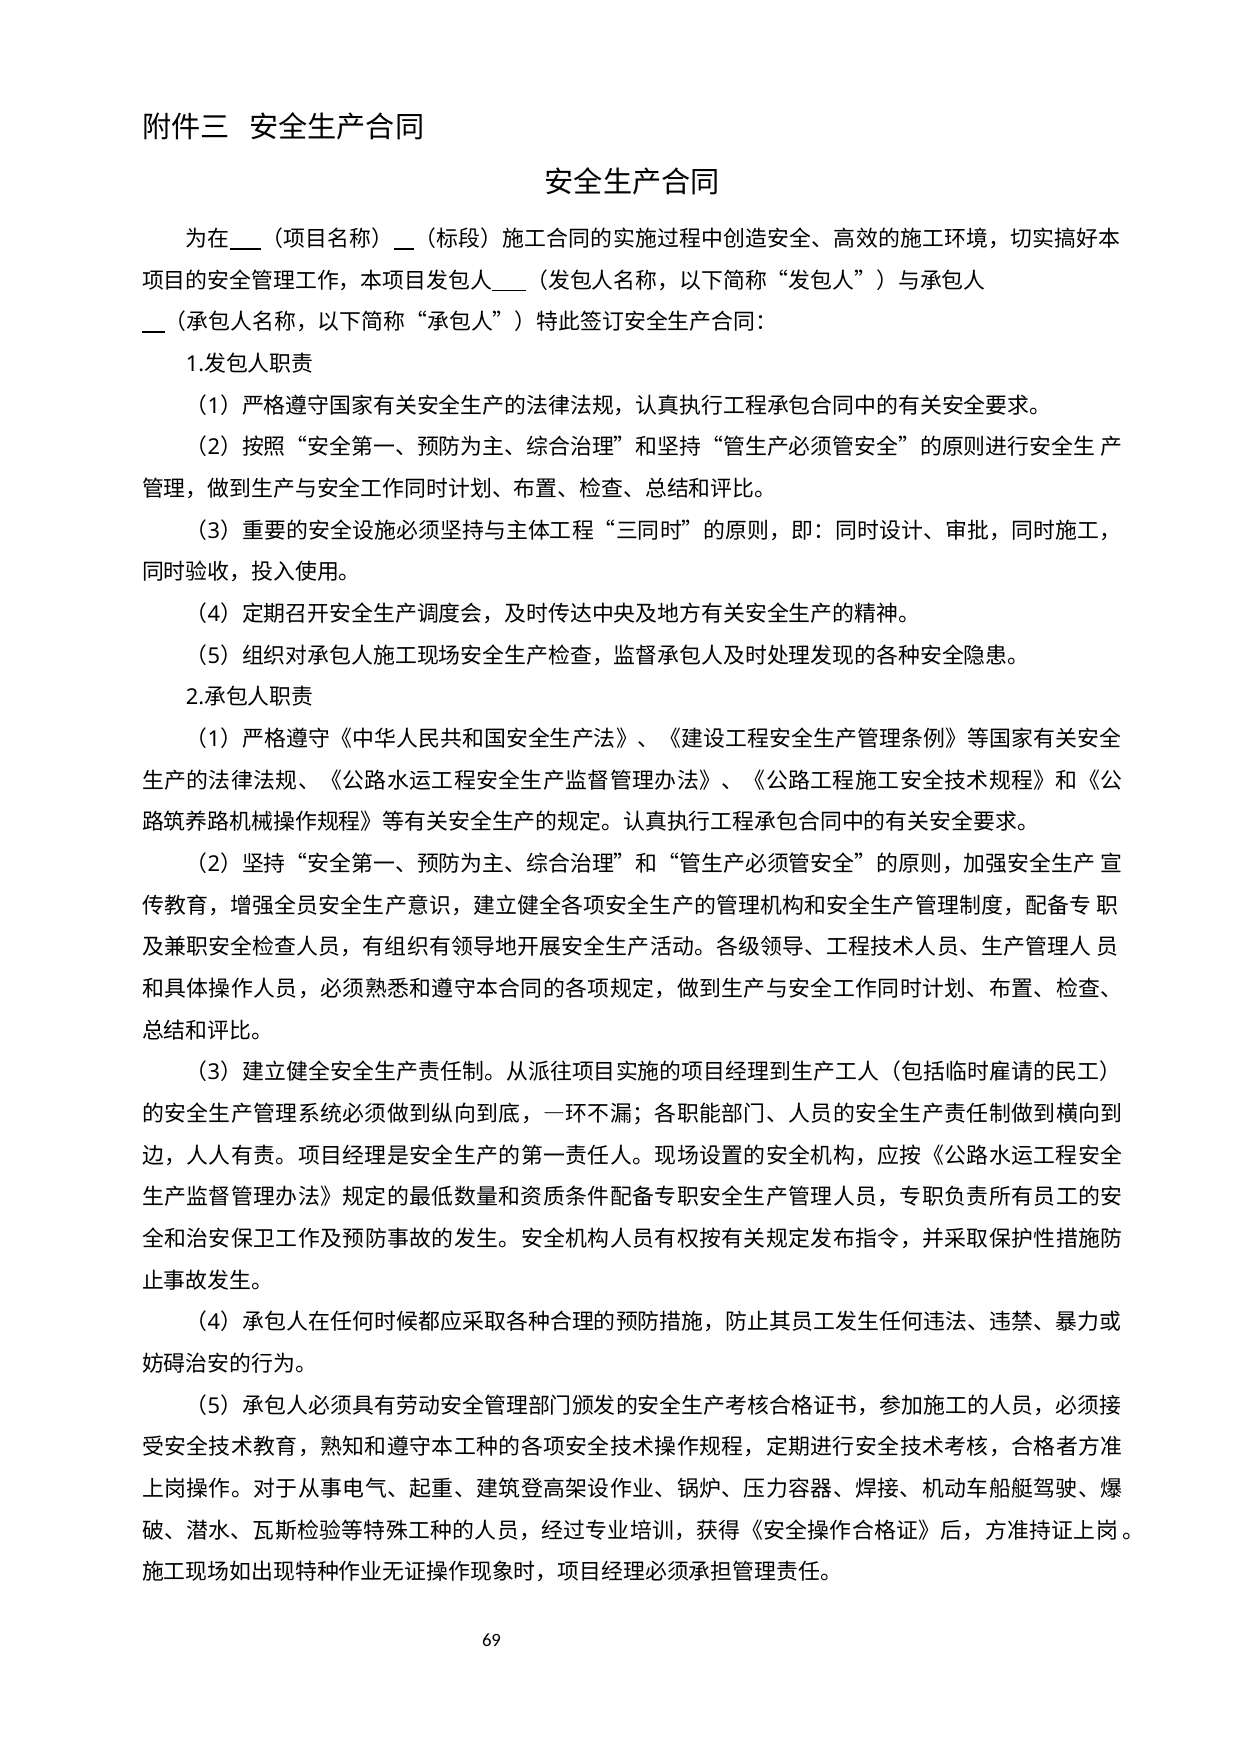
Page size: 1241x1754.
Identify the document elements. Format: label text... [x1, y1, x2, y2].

text （2）按照“安全第一、预防为主、综合治理”和坚持“管生产必须管安全”的原则进行安全生 产管理，做到生产与安全工作同时计划、布置、检查、总结和评比。 [142, 421, 1122, 505]
text 为在 （项目名称） （标段）施工合同的实施过程中创造安全、高效的施工环境，切实搞好本项目的安全管理工作，本项目发包人 （发包人名称，以下简称“发包人”）与承包人 [142, 213, 1122, 296]
text 2.承包人职责 [142, 671, 1122, 713]
text 附件三 安全生产合同 [142, 103, 1122, 146]
text （3）重要的安全设施必须坚持与主体工程“三同时”的原则，即：同时设计、审批，同时施工，同时验收，投入使用。 [142, 505, 1122, 588]
text （2）坚持“安全第一、预防为主、综合治理”和“管生产必须管安全”的原则，加强安全生产 宣传教育，增强全员安全生产意识，建立健全各项安全生产的管理机构和安全生产管理制度，配备专 职及兼职安全检查人员，有组织有领导地开展安全生产活动。各级领导、工程技术人员、生产管理人 员和具体操作人员，必须熟悉和遵守本合同的各项规定，做到生产与安全工作同时计划、布置、检查、 总结和评比。 [142, 838, 1122, 1046]
text （4）承包人在任何时候都应采取各种合理的预防措施，防止其员工发生任何违法、违禁、暴力或妨碍治安的行为。 [142, 1296, 1122, 1380]
text （1）严格遵守国家有关安全生产的法律法规，认真执行工程承包合同中的有关安全要求。 [142, 380, 1122, 421]
text （3）建立健全安全生产责任制。从派往项目实施的项目经理到生产工人（包括临时雇请的民工）的安全生产管理系统必须做到纵向到底，—环不漏；各职能部门、人员的安全生产责任制做到横向到边，人人有责。项目经理是安全生产的第一责任人。现场设置的安全机构，应按《公路水运工程安全生产监督管理办法》规定的最低数量和资质条件配备专职安全生产管理人员，专职负责所有员工的安全和治安保卫工作及预防事故的发生。安全机构人员有权按有关规定发布指令，并采取保护性措施防止事故发生。 [142, 1046, 1122, 1296]
text （承包人名称，以下简称“承包人”）特此签订安全生产合同： [142, 296, 1122, 338]
text （5）组织对承包人施工现场安全生产检查，监督承包人及时处理发现的各种安全隐患。 [142, 630, 1122, 671]
text （1）严格遵守《中华人民共和国安全生产法》、《建设工程安全生产管理条例》等国家有关安全生产的法律法规、《公路水运工程安全生产监督管理办法》、《公路工程施工安全技术规程》和《公路筑养路机械操作规程》等有关安全生产的规定。认真执行工程承包合同中的有关安全要求。 [142, 713, 1122, 838]
text 1.发包人职责 [142, 338, 1122, 380]
text （4）定期召开安全生产调度会，及时传达中央及地方有关安全生产的精神。 [142, 588, 1122, 630]
text （5）承包人必须具有劳动安全管理部门颁发的安全生产考核合格证书，参加施工的人员，必须接受安全技术教育，熟知和遵守本工种的各项安全技术操作规程，定期进行安全技术考核，合格者方准上岗操作。对于从事电气、起重、建筑登高架设作业、锅炉、压力容器、焊接、机动车船艇驾驶、爆破、潜水、瓦斯检验等特殊工种的人员，经过专业培训，获得《安全操作合格证》后，方准持证上岗。施工现场如出现特种作业无证操作现象时，项目经理必须承担管理责任。 [142, 1380, 1122, 1588]
text 安全生产合同 [142, 158, 1122, 201]
